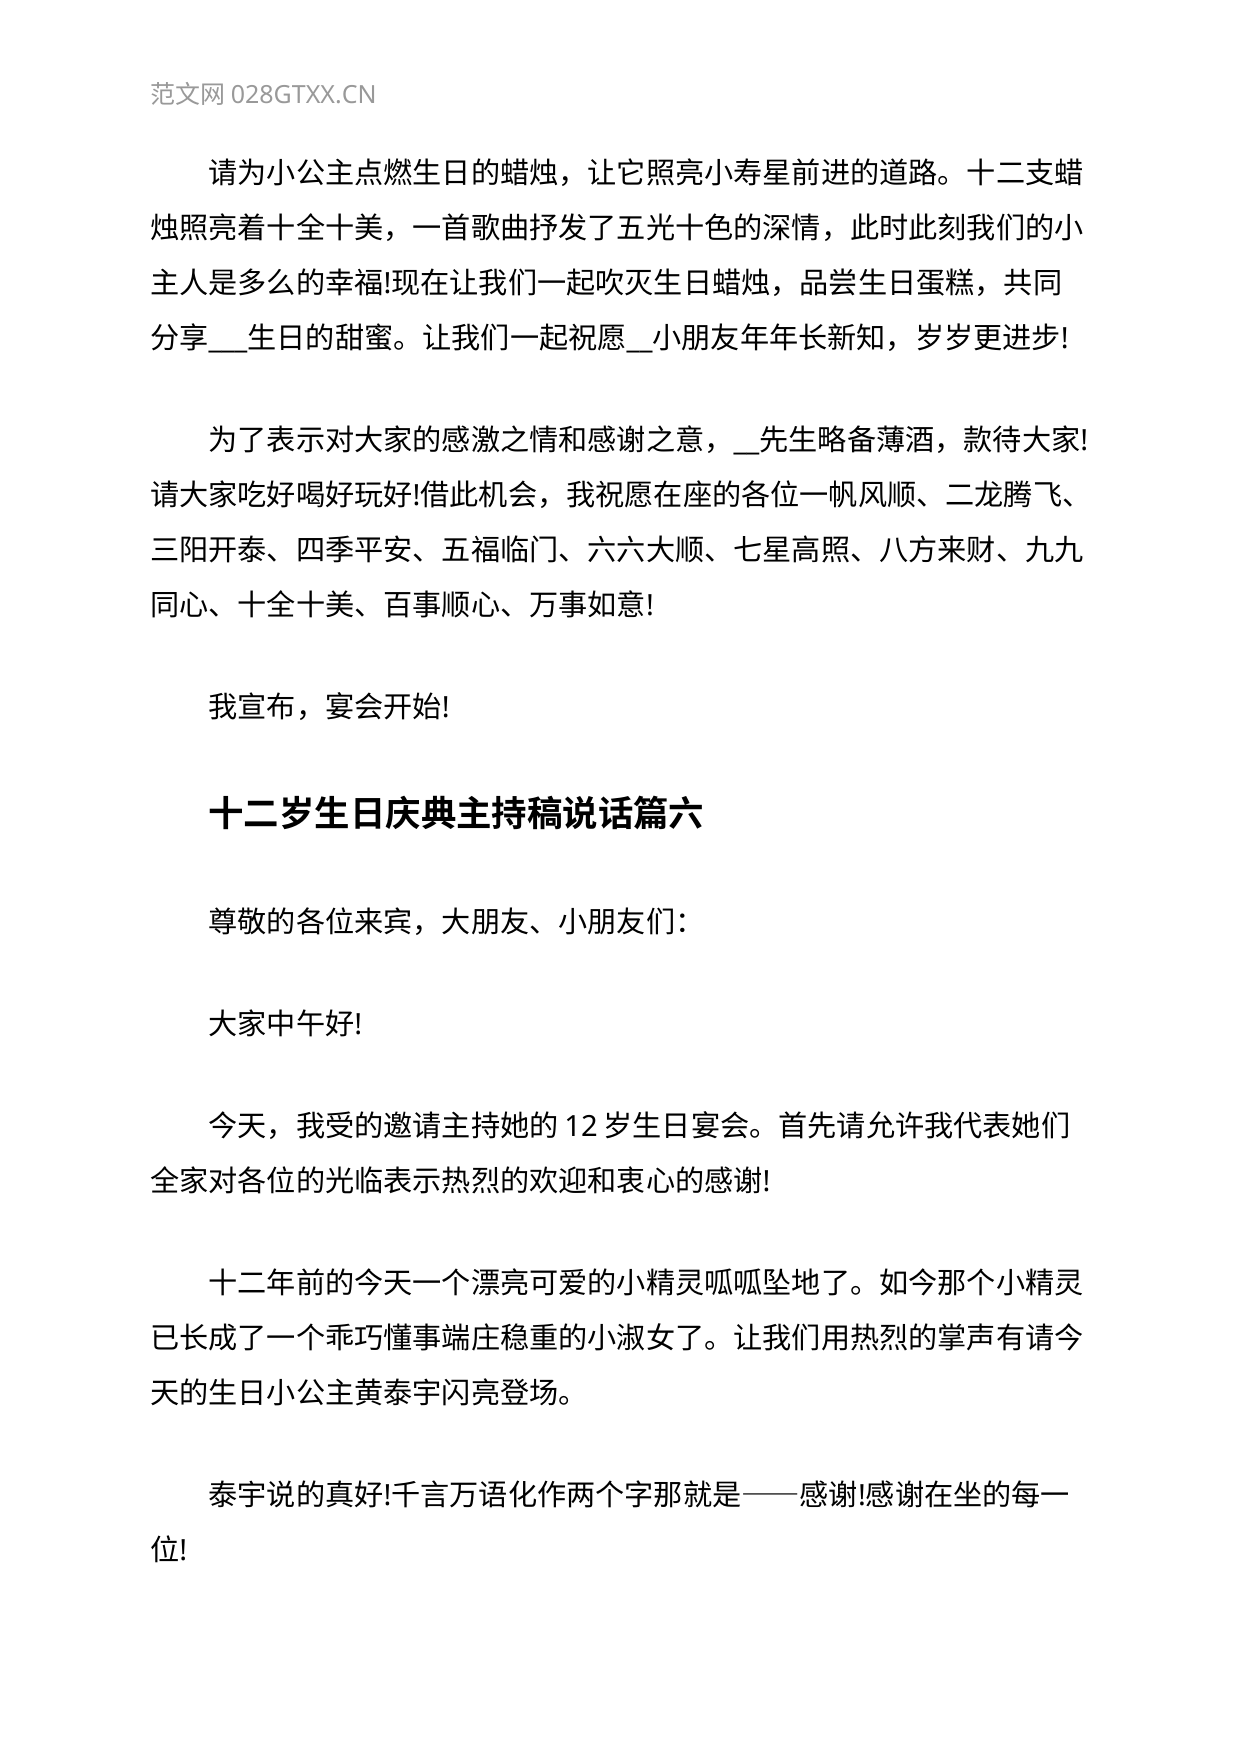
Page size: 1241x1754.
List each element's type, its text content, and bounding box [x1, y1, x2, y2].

text 我宣布，宴会开始! [150, 684, 1090, 726]
text 请为小公主点燃生日的蜡烛，让它照亮小寿星前进的道路。十二支蜡烛照亮着十全十美，一首歌曲抒发了五光十色的深情，此时此刻我们的小主人是多么的幸福!现在让我们一起吹灭生日蜡烛，品尝生日蛋糕，共同分享___生日的甜蜜。让我们一起祝愿__小朋友年年长新知，岁岁更进步! [150, 150, 1090, 357]
text 十二岁生日庆典主持稿说话篇六 [150, 786, 1090, 837]
text 尊敬的各位来宾，大朋友、小朋友们： [150, 899, 1090, 941]
text 十二年前的今天一个漂亮可爱的小精灵呱呱坠地了。如今那个小精灵已长成了一个乖巧懂事端庄稳重的小淑女了。让我们用热烈的掌声有请今天的生日小公主黄泰宇闪亮登场。 [150, 1260, 1090, 1412]
text 为了表示对大家的感激之情和感谢之意，__先生略备薄酒，款待大家!请大家吃好喝好玩好!借此机会，我祝愿在座的各位一帆风顺、二龙腾飞、三阳开泰、四季平安、五福临门、六六大顺、七星高照、八方来财、九九同心、十全十美、百事顺心、万事如意! [150, 417, 1090, 624]
text 大家中午好! [150, 1001, 1090, 1043]
text 泰宇说的真好!千言万语化作两个字那就是――感谢!感谢在坐的每一位! [150, 1471, 1090, 1569]
text 今天，我受的邀请主持她的12岁生日宴会。首先请允许我代表她们全家对各位的光临表示热烈的欢迎和衷心的感谢! [150, 1103, 1090, 1200]
